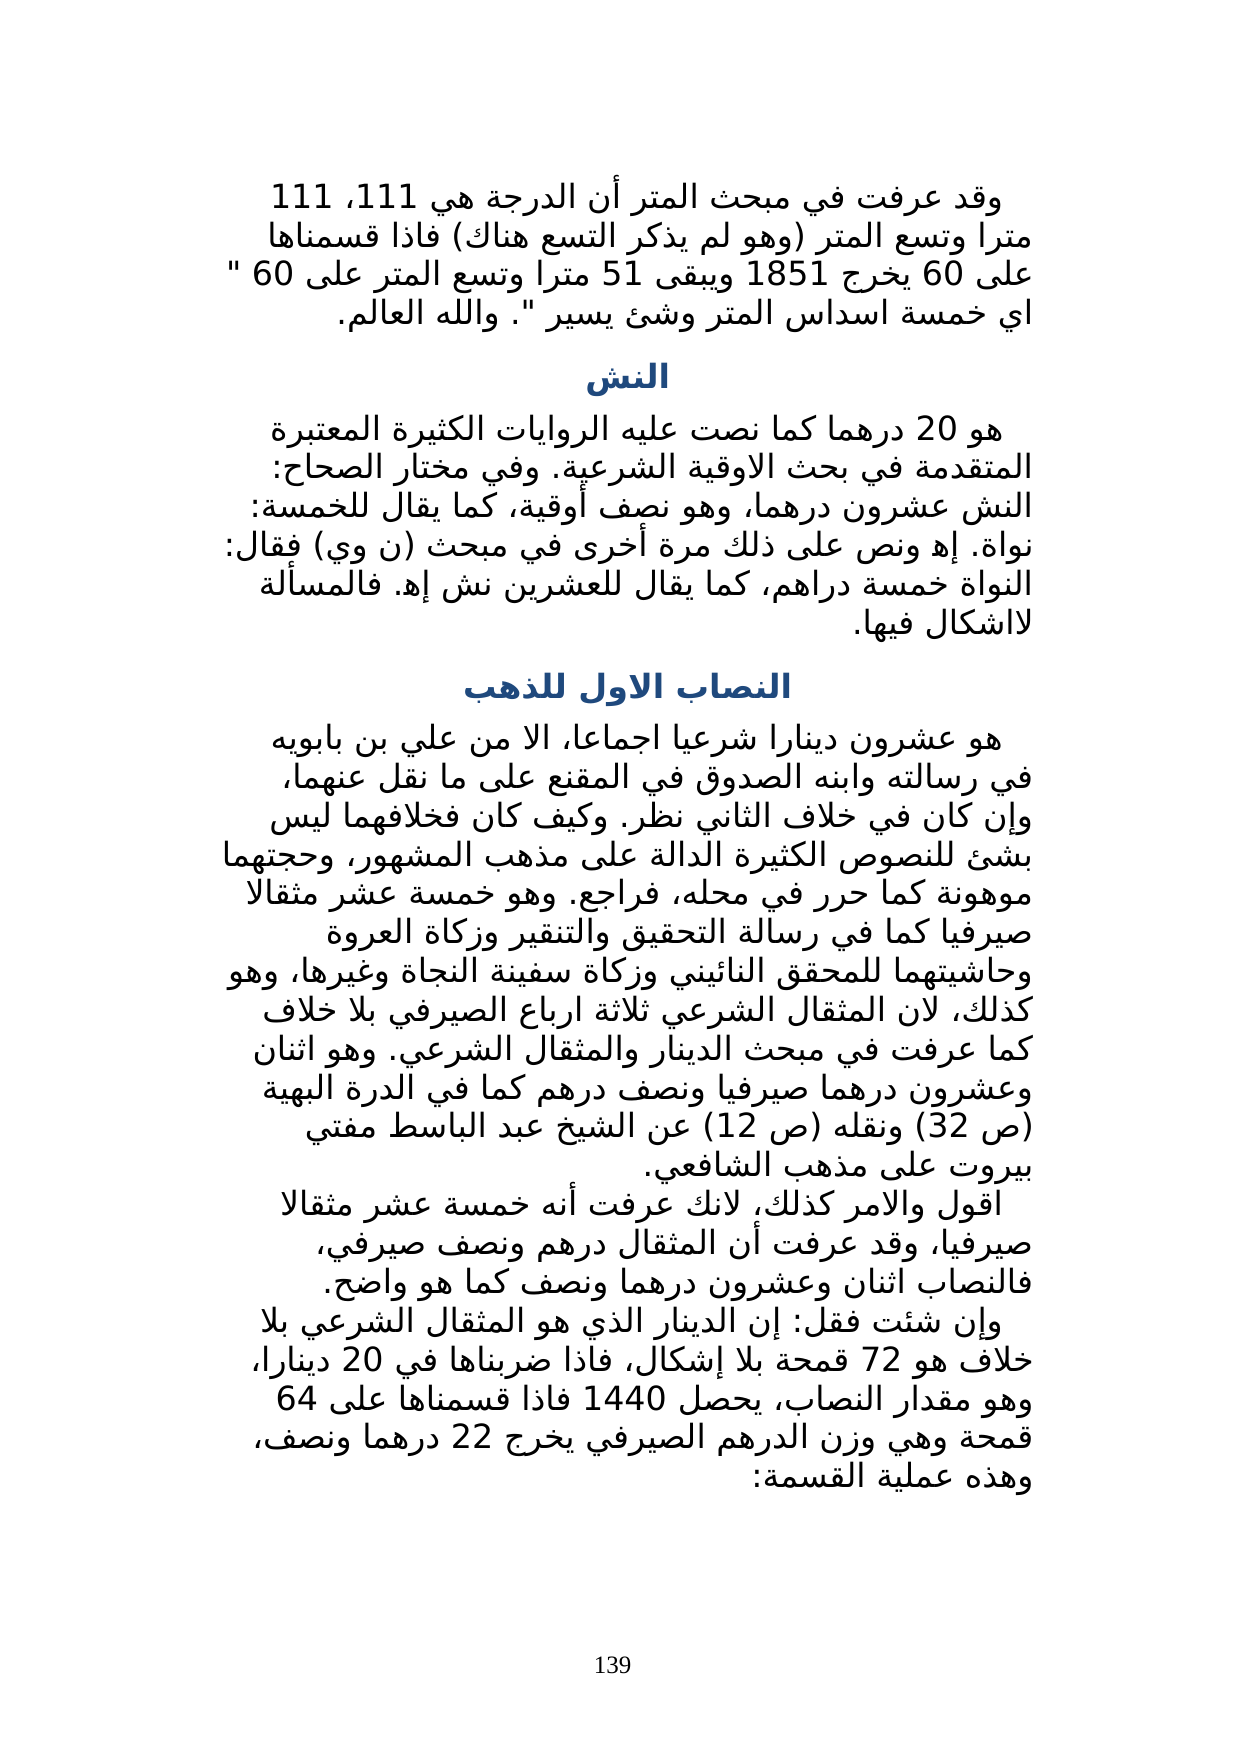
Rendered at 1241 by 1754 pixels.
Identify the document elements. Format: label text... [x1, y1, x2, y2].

text هو 20 درهما كما نصت عليه الروايات الكثيرة المعتبرة المتقدمة في بحث الاوقية الشرعية. وفي مختار الصحاح: النش عشرون درهما، وهو نصف أوقية، كما يقال للخمسة: نواة. إه‍ ونص على ذلك مرة أخرى في مبحث (ن وي) فقال: النواة خمسة دراهم، كما يقال للعشرين نش إه‍. فالمسألة لااشكال فيها. [222, 409, 1033, 642]
subtitle النش [222, 358, 1033, 396]
text اقول والامر كذلك، لانك عرفت أنه خمسة عشر مثقالا صيرفيا، وقد عرفت أن المثقال درهم ونصف صيرفي، فالنصاب اثنان وعشرون درهما ونصف كما هو واضح. [222, 1185, 1033, 1301]
text وقد عرفت في مبحث المتر أن الدرجة هي 111، 111 مترا وتسع المتر (وهو لم يذكر التسع هناك) فاذا قسمناها على 60 يخرج 1851 ويبقى 51 مترا وتسع المتر على 60 " اي خمسة اسداس المتر وشئ يسير ". والله العالم. [222, 177, 1033, 333]
text وإن شئت فقل: إن الدينار الذي هو المثقال الشرعي بلا خلاف هو 72 قمحة بلا إشكال، فاذا ضربناها في 20 دينارا، وهو مقدار النصاب، يحصل 1440 فاذا قسمناها على 64 قمحة وهي وزن الدرهم الصيرفي يخرج 22 درهما ونصف، وهذه عملية القسمة: [222, 1301, 1033, 1496]
subtitle النصاب الاول للذهب [222, 667, 1033, 706]
text هو عشرون دينارا شرعيا اجماعا، الا من علي بن بابويه في رسالته وابنه الصدوق في المقنع على ما نقل عنهما، وإن كان في خلاف الثاني نظر. وكيف كان فخلافهما ليس بشئ للنصوص الكثيرة الدالة على مذهب المشهور، وحجتهما موهونة كما حرر في محله، فراجع. وهو خمسة عشر مثقالا صيرفيا كما في رسالة التحقيق والتنقير وزكاة العروة وحاشيتهما للمحقق النائيني وزكاة سفينة النجاة وغيرها، وهو كذلك، لان المثقال الشرعي ثلاثة ارباع الصيرفي بلا خلاف كما عرفت في مبحث الدينار والمثقال الشرعي. وهو اثنان وعشرون درهما صيرفيا ونصف درهم كما في الدرة البهية (ص 32) ونقله (ص 12) عن الشيخ عبد الباسط مفتي بيروت على مذهب الشافعي. [222, 718, 1033, 1185]
